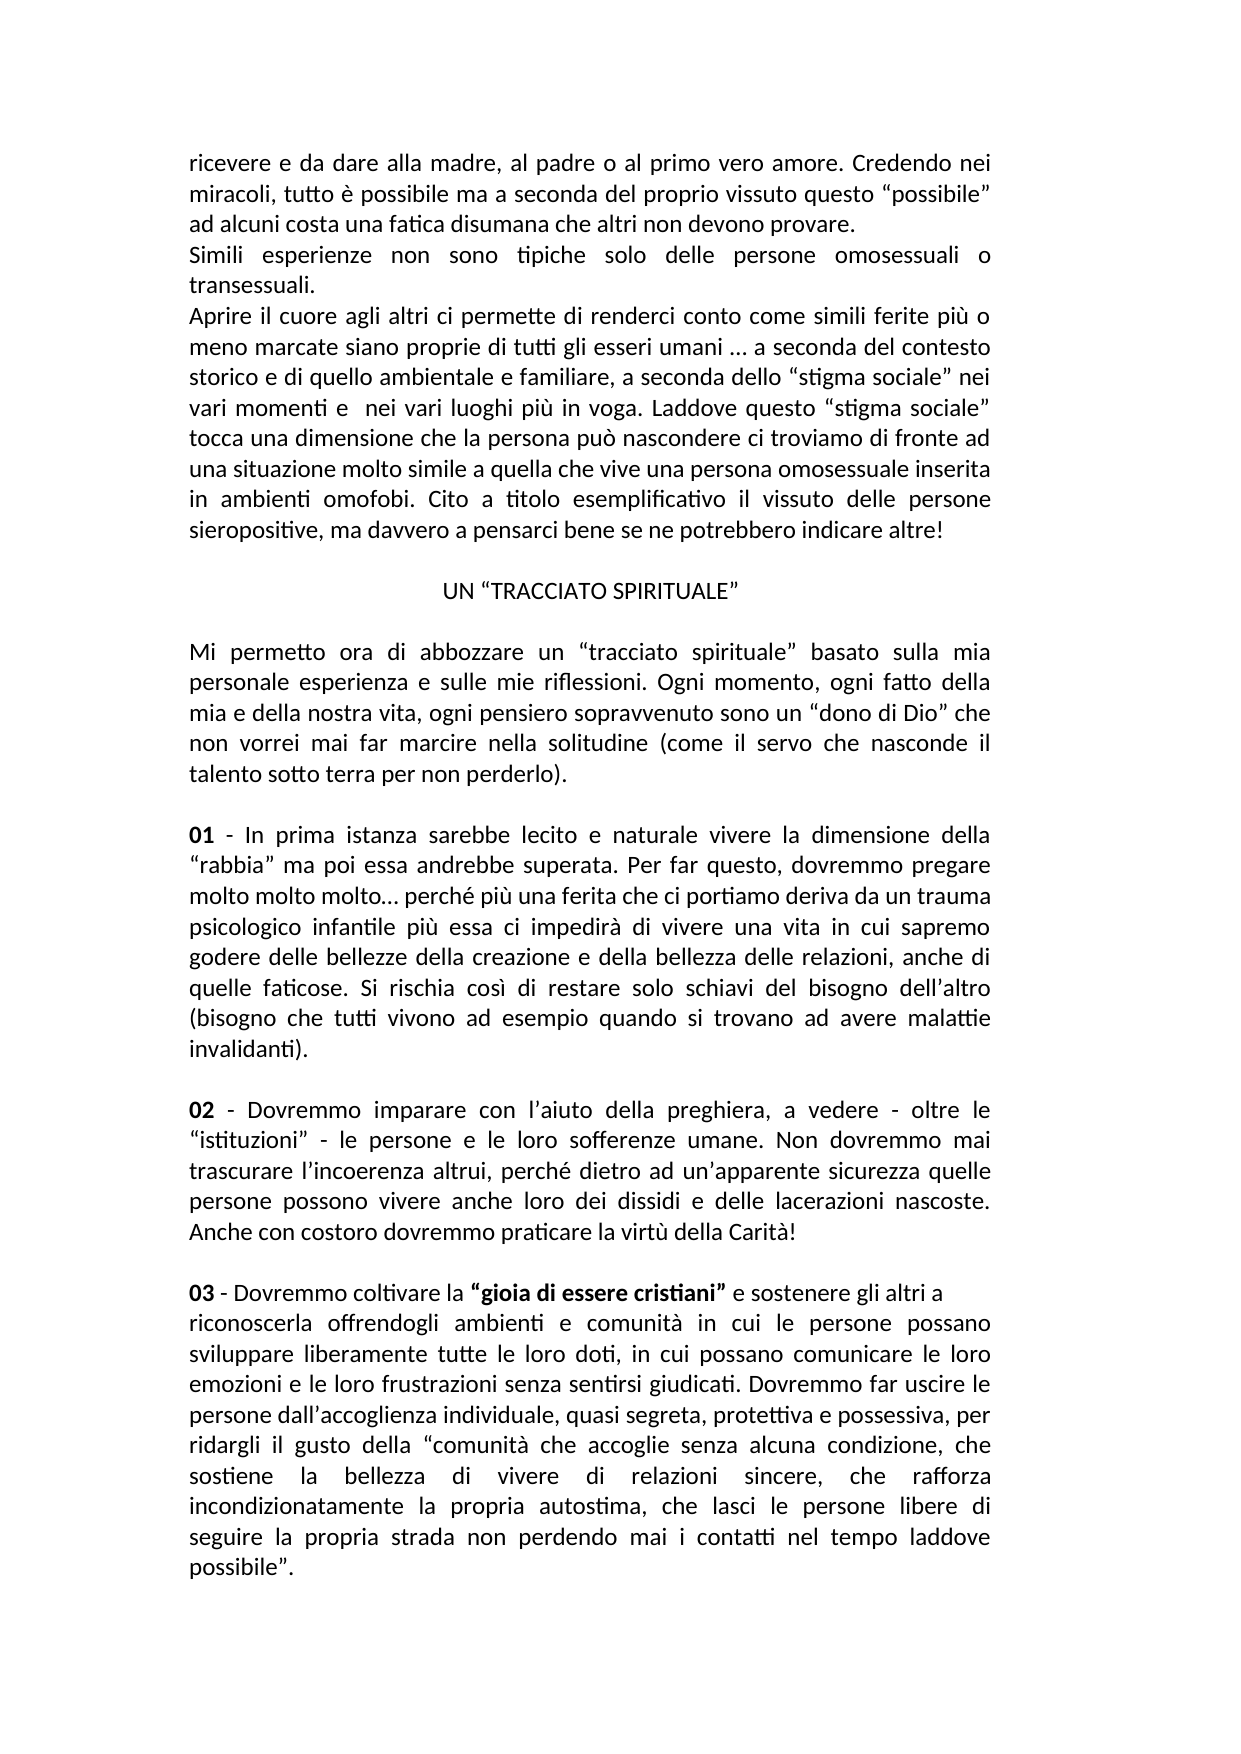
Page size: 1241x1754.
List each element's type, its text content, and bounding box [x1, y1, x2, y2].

text Mi permetto ora di abbozzare un “tracciato spirituale” basato sulla mia personale esperienza e sulle mie riflessioni. Ogni momento, ogni fatto della mia e della nostra vita, ogni pensiero sopravvenuto sono un “dono di Dio” che non vorrei mai far marcire nella solitudine (come il servo che nasconde il talento sotto terra per non perderlo). [189, 636, 992, 788]
text UN “TRACCIATO SPIRITUALE” [189, 575, 992, 605]
text 03 - Dovremmo coltivare la “gioia di essere cristiani” e sostenere gli altri a [189, 1277, 992, 1307]
text riconoscerla offrendogli ambienti e comunità in cui le persone possano sviluppare liberamente tutte le loro doti, in cui possano comunicare le loro emozioni e le loro frustrazioni senza sentirsi giudicati. Dovremmo far uscire le persone dall’accoglienza individuale, quasi segreta, protettiva e possessiva, per ridargli il gusto della “comunità che accoglie senza alcuna condizione, che sostiene la bellezza di vivere di relazioni sincere, che rafforza incondizionatamente la propria autostima, che lasci le persone libere di seguire la propria strada non perdendo mai i contatti nel tempo laddove possibile”. [189, 1307, 992, 1582]
text 02 - Dovremmo imparare con l’aiuto della preghiera, a vedere - oltre le “istituzioni” - le persone e le loro sofferenze umane. Non dovremmo mai trascurare l’incoerenza altrui, perché dietro ad un’apparente sicurezza quelle persone possono vivere anche loro dei dissidi e delle lacerazioni nascoste. Anche con costoro dovremmo praticare la virtù della Carità! [189, 1094, 992, 1246]
text Simili esperienze non sono tipiche solo delle persone omosessuali o transessuali. [189, 239, 992, 300]
text 01 - In prima istanza sarebbe lecito e naturale vivere la dimensione della “rabbia” ma poi essa andrebbe superata. Per far questo, dovremmo pregare molto molto molto… perché più una ferita che ci portiamo deriva da un trauma psicologico infantile più essa ci impedirà di vivere una vita in cui sapremo godere delle bellezze della creazione e della bellezza delle relazioni, anche di quelle faticose. Si rischia così di restare solo schiavi del bisogno dell’altro (bisogno che tutti vivono ad esempio quando si trovano ad avere malattie invalidanti). [189, 819, 992, 1063]
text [189, 148, 992, 239]
text Aprire il cuore agli altri ci permette di renderci conto come simili ferite più o meno marcate siano proprie di tutti gli esseri umani … a seconda del contesto storico e di quello ambientale e familiare, a seconda dello “stigma sociale” nei vari momenti e nei vari luoghi più in voga. Laddove questo “stigma sociale” tocca una dimensione che la persona può nascondere ci troviamo di fronte ad una situazione molto simile a quella che vive una persona omosessuale inserita in ambienti omofobi. Cito a titolo esemplificativo il vissuto delle persone sieropositive, ma davvero a pensarci bene se ne potrebbero indicare altre! [189, 300, 992, 544]
